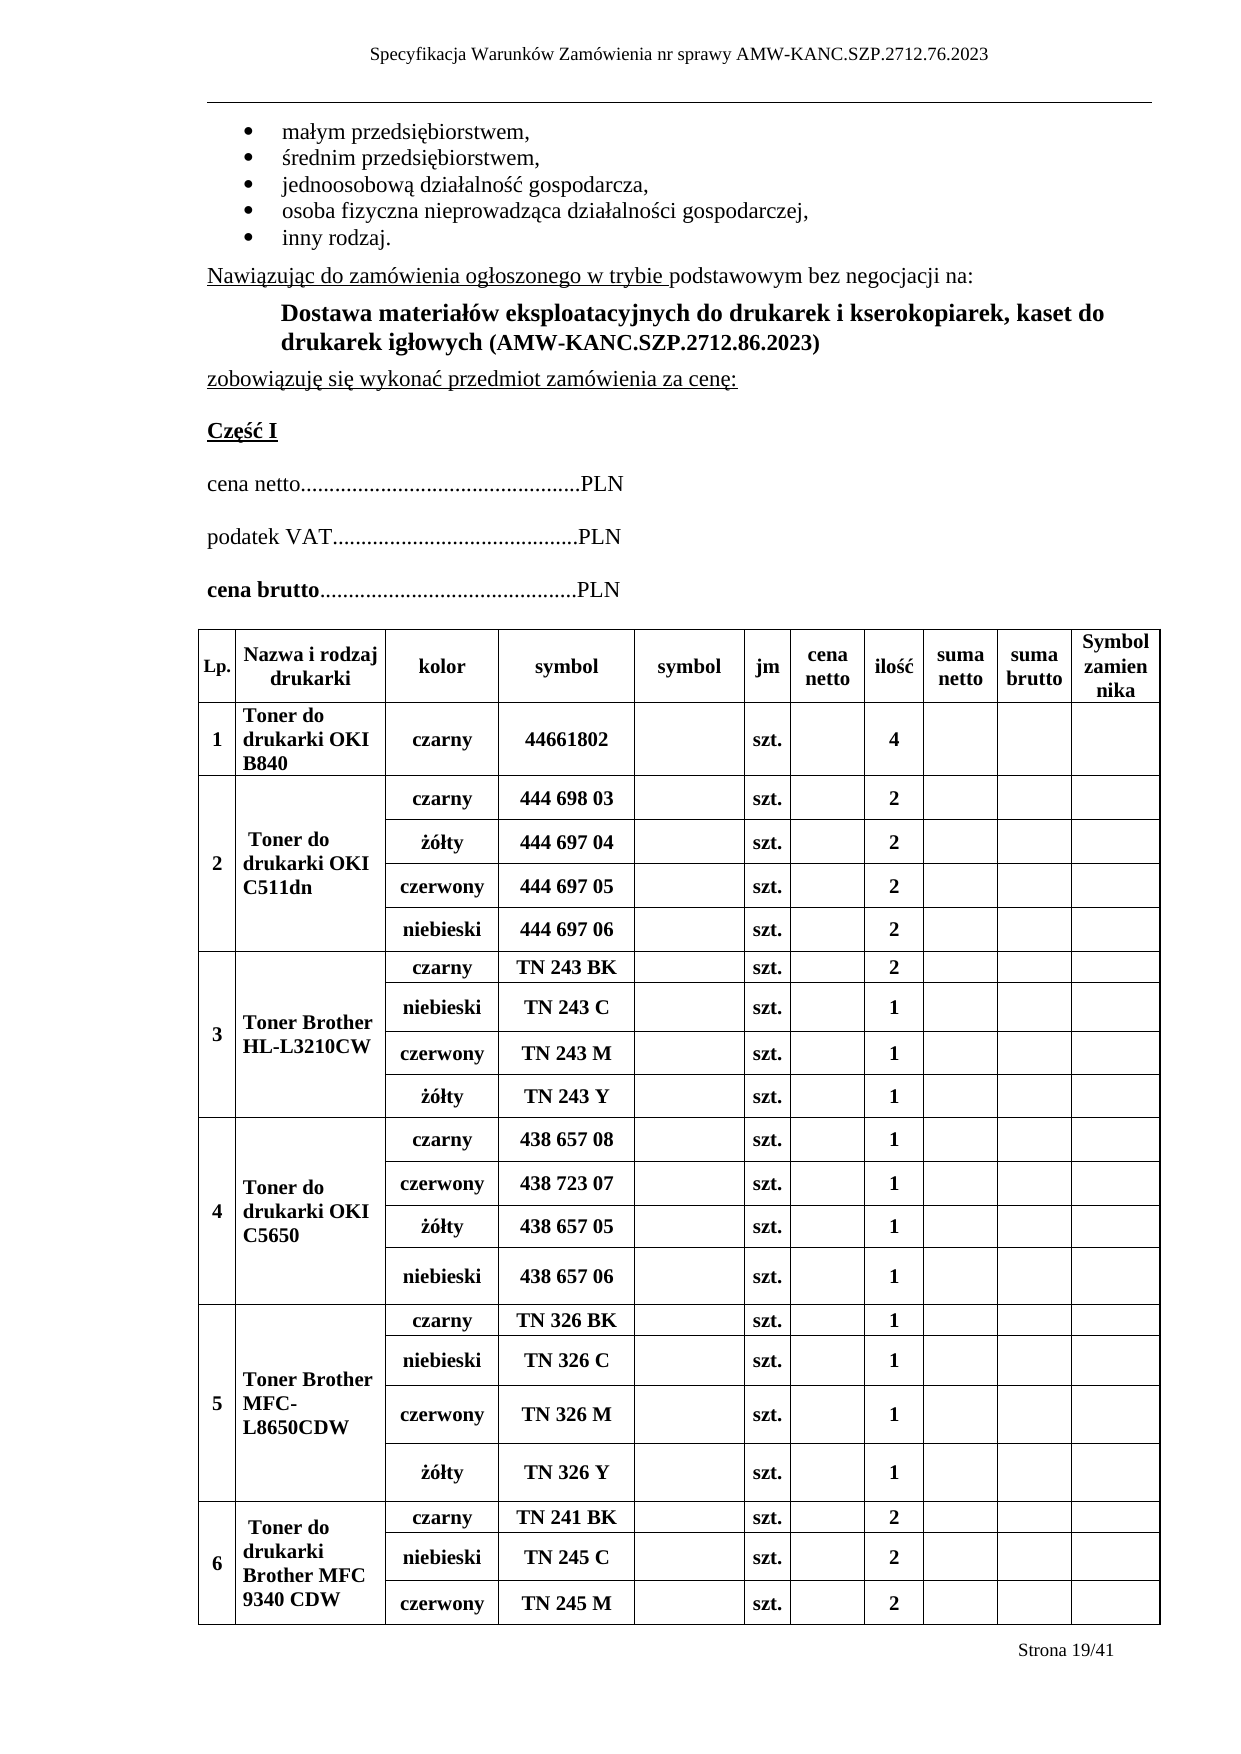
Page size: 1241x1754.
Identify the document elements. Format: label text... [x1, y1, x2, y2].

table_cell [791, 1581, 864, 1624]
table_cell Toner Brother HL-L3210CW [236, 952, 385, 1117]
table_cell [791, 908, 864, 951]
table_cell [635, 1162, 744, 1205]
table_cell 1 [865, 1032, 923, 1074]
table_cell [924, 1502, 997, 1532]
table_cell 1 [865, 983, 923, 1031]
table_cell szt. [745, 952, 790, 982]
table_cell czerwony [386, 1581, 498, 1624]
table_cell [1072, 908, 1159, 951]
table_cell [924, 864, 997, 907]
table_cell [1072, 776, 1159, 819]
table_cell 1 [865, 1206, 923, 1247]
table_cell [791, 703, 864, 775]
table_header cena netto [791, 630, 864, 702]
table_cell [998, 1032, 1071, 1074]
table_cell 1 [865, 1386, 923, 1443]
table_cell [635, 1075, 744, 1117]
table_header jm [745, 630, 790, 702]
table_cell [998, 1444, 1071, 1501]
table_cell [791, 1162, 864, 1205]
text zobowiązuję się wykonać przedmiot zamówienia za cenę: [207, 365, 1152, 391]
table_cell [635, 983, 744, 1031]
table_cell żółty [386, 1444, 498, 1501]
table_cell [791, 952, 864, 982]
table_cell [1072, 1206, 1159, 1247]
table_cell 1 [865, 1336, 923, 1385]
table_cell [791, 1386, 864, 1443]
table_cell [924, 983, 997, 1031]
table_cell [791, 1533, 864, 1580]
table_cell [1072, 1248, 1159, 1304]
table_cell [791, 1206, 864, 1247]
table_cell [924, 1075, 997, 1117]
table_cell [924, 820, 997, 863]
table_cell [998, 703, 1071, 775]
table_cell szt. [745, 1502, 790, 1532]
table_cell szt. [745, 776, 790, 819]
table_cell 2 [199, 776, 235, 951]
table_header ilość [865, 630, 923, 702]
table_cell czarny [386, 703, 498, 775]
table_cell TN 243 C [499, 983, 634, 1031]
table_cell szt. [745, 908, 790, 951]
table_cell szt. [745, 1206, 790, 1247]
table_cell [791, 1336, 864, 1385]
table_cell [924, 1386, 997, 1443]
table_cell czarny [386, 1502, 498, 1532]
table_cell [998, 864, 1071, 907]
table_cell szt. [745, 864, 790, 907]
table_cell [998, 1118, 1071, 1161]
table_cell [635, 1444, 744, 1501]
table_cell [1072, 1444, 1159, 1501]
table_cell żółty [386, 820, 498, 863]
table_cell [1072, 1502, 1159, 1532]
table_cell [635, 820, 744, 863]
table_cell niebieski [386, 1248, 498, 1304]
table_cell szt. [745, 1032, 790, 1074]
table_cell TN 245 C [499, 1533, 634, 1580]
table_cell 1 [865, 1118, 923, 1161]
table_cell żółty [386, 1075, 498, 1117]
table_cell szt. [745, 1533, 790, 1580]
table_cell czerwony [386, 1162, 498, 1205]
table_cell 2 [865, 776, 923, 819]
table_cell 1 [865, 1444, 923, 1501]
table_cell [791, 1075, 864, 1117]
table_cell TN 326 M [499, 1386, 634, 1443]
table_cell [791, 1502, 864, 1532]
table_cell [1072, 1386, 1159, 1443]
table_cell [924, 776, 997, 819]
table_cell [1072, 1032, 1159, 1074]
table_cell [924, 703, 997, 775]
table_cell [998, 952, 1071, 982]
table_cell szt. [745, 1336, 790, 1385]
table_cell [998, 1386, 1071, 1443]
table_cell [924, 1533, 997, 1580]
table_cell [924, 908, 997, 951]
table_cell [998, 1533, 1071, 1580]
list małym przedsiębiorstwem, [244, 118, 1152, 144]
table_cell czarny [386, 952, 498, 982]
table_cell [1072, 1118, 1159, 1161]
table_cell szt. [745, 1118, 790, 1161]
table_cell czerwony [386, 1386, 498, 1443]
table_cell [924, 1162, 997, 1205]
table_cell [924, 1206, 997, 1247]
table_cell TN 326 BK [499, 1305, 634, 1335]
table_cell 444 697 04 [499, 820, 634, 863]
table_cell 5 [199, 1305, 235, 1501]
table_cell [635, 1502, 744, 1532]
table_cell [635, 776, 744, 819]
table_cell [998, 983, 1071, 1031]
table_cell Toner do drukarki Brother MFC 9340 CDW [236, 1502, 385, 1624]
table_cell [791, 1118, 864, 1161]
table_cell Toner do drukarki OKI B840 [236, 703, 385, 775]
table_cell [998, 1248, 1071, 1304]
table_cell [791, 864, 864, 907]
table_cell [635, 703, 744, 775]
table_cell szt. [745, 1581, 790, 1624]
table_cell Toner do drukarki OKI C511dn [236, 776, 385, 951]
table_cell [1072, 952, 1159, 982]
text Dostawa materiałów eksploatacyjnych do drukarek i kserokopiarek, kaset do drukarek igłowych (AMW-KANC.SZP.2712.86.2023) [281, 298, 1152, 355]
table_cell TN 245 M [499, 1581, 634, 1624]
list średnim przedsiębiorstwem, [244, 144, 1152, 171]
text Część I [207, 418, 1152, 444]
text cena brutto.............................................PLN [207, 576, 1152, 602]
table_cell 3 [199, 952, 235, 1117]
table_cell TN 243 Y [499, 1075, 634, 1117]
table_cell niebieski [386, 1533, 498, 1580]
text podatek VAT...........................................PLN [207, 523, 1152, 576]
table_cell czarny [386, 1118, 498, 1161]
table_cell [998, 820, 1071, 863]
table_cell 44661802 [499, 703, 634, 775]
table_cell 1 [865, 1248, 923, 1304]
table_cell [924, 1118, 997, 1161]
table_cell 2 [865, 864, 923, 907]
table_cell [998, 1206, 1071, 1247]
table_cell [791, 1032, 864, 1074]
table_cell [998, 1162, 1071, 1205]
table_cell szt. [745, 1162, 790, 1205]
table_header Lp. [199, 630, 235, 702]
table_cell Toner do drukarki OKI C5650 [236, 1118, 385, 1304]
table_cell 438 657 05 [499, 1206, 634, 1247]
table_cell [998, 1305, 1071, 1335]
table_cell szt. [745, 983, 790, 1031]
table_cell 438 723 07 [499, 1162, 634, 1205]
list osoba fizyczna nieprowadząca działalności gospodarczej, [244, 197, 1152, 223]
table_cell [1072, 1075, 1159, 1117]
text cena netto.................................................PLN [207, 470, 1152, 523]
table_header symbol [635, 630, 744, 702]
table_cell szt. [745, 1305, 790, 1335]
table_cell 1 [199, 703, 235, 775]
table_cell [791, 1248, 864, 1304]
table_cell [924, 1032, 997, 1074]
table_cell 2 [865, 1533, 923, 1580]
table_cell [1072, 864, 1159, 907]
table_cell [635, 1206, 744, 1247]
table_cell szt. [745, 1386, 790, 1443]
table_header Symbol zamiennika [1072, 630, 1159, 702]
table_cell [924, 1305, 997, 1335]
table_cell [998, 1075, 1071, 1117]
table_cell TN 326 C [499, 1336, 634, 1385]
table_cell [1072, 983, 1159, 1031]
table_cell 1 [865, 1162, 923, 1205]
table_cell szt. [745, 1248, 790, 1304]
table_cell [924, 1444, 997, 1501]
table_cell [791, 983, 864, 1031]
table_cell [1072, 820, 1159, 863]
table_cell [635, 1248, 744, 1304]
table_cell 4 [865, 703, 923, 775]
list jednoosobową działalność gospodarcza, [244, 171, 1152, 197]
table_cell czerwony [386, 1032, 498, 1074]
table_cell [635, 1581, 744, 1624]
table_cell [791, 1444, 864, 1501]
table_cell [635, 1118, 744, 1161]
table_cell żółty [386, 1206, 498, 1247]
table_cell [791, 820, 864, 863]
table_cell [924, 1248, 997, 1304]
table_cell szt. [745, 703, 790, 775]
table_cell [1072, 1162, 1159, 1205]
table_cell [998, 1336, 1071, 1385]
table_header kolor [386, 630, 498, 702]
table_cell niebieski [386, 1336, 498, 1385]
table_cell 2 [865, 952, 923, 982]
list inny rodzaj. [244, 223, 1152, 250]
table_cell Toner Brother MFC-L8650CDW [236, 1305, 385, 1501]
table_cell 444 698 03 [499, 776, 634, 819]
table_cell [998, 908, 1071, 951]
table_cell szt. [745, 1075, 790, 1117]
table_cell szt. [745, 1444, 790, 1501]
table_cell [1072, 1533, 1159, 1580]
table_cell [635, 908, 744, 951]
table_cell TN 243 M [499, 1032, 634, 1074]
table_header Nazwa i rodzaj drukarki [236, 630, 385, 702]
table_cell 444 697 05 [499, 864, 634, 907]
table_cell [924, 1581, 997, 1624]
table_cell 2 [865, 820, 923, 863]
table_cell [635, 1305, 744, 1335]
table_cell 438 657 06 [499, 1248, 634, 1304]
table_cell [635, 1032, 744, 1074]
table_cell szt. [745, 820, 790, 863]
table_cell 6 [199, 1502, 235, 1624]
table_cell [791, 776, 864, 819]
table_header suma netto [924, 630, 997, 702]
table_cell 2 [865, 1581, 923, 1624]
table_cell [635, 1336, 744, 1385]
table_cell [1072, 1581, 1159, 1624]
table_cell [1072, 1336, 1159, 1385]
table_cell niebieski [386, 983, 498, 1031]
table_cell [998, 1581, 1071, 1624]
table_cell TN 241 BK [499, 1502, 634, 1532]
table_cell 4 [199, 1118, 235, 1304]
table_header symbol [499, 630, 634, 702]
table_cell czarny [386, 1305, 498, 1335]
table_cell 2 [865, 908, 923, 951]
table_cell 444 697 06 [499, 908, 634, 951]
table_cell [998, 776, 1071, 819]
table_cell [635, 1386, 744, 1443]
table_cell 2 [865, 1502, 923, 1532]
table_cell 438 657 08 [499, 1118, 634, 1161]
table_cell czarny [386, 776, 498, 819]
table_header suma brutto [998, 630, 1071, 702]
table_cell niebieski [386, 908, 498, 951]
table_cell [924, 952, 997, 982]
table_cell [1072, 703, 1159, 775]
table_cell czerwony [386, 864, 498, 907]
table_cell [791, 1305, 864, 1335]
table_cell [635, 952, 744, 982]
text Nawiązując do zamówienia ogłoszonego w trybie podstawowym bez negocjacji na: [207, 262, 1152, 288]
table_cell [998, 1502, 1071, 1532]
table_cell 1 [865, 1305, 923, 1335]
table_cell TN 243 BK [499, 952, 634, 982]
table_cell 1 [865, 1075, 923, 1117]
table_cell [924, 1336, 997, 1385]
table_cell [635, 864, 744, 907]
table_cell TN 326 Y [499, 1444, 634, 1501]
table_cell [635, 1533, 744, 1580]
table_cell [1072, 1305, 1159, 1335]
